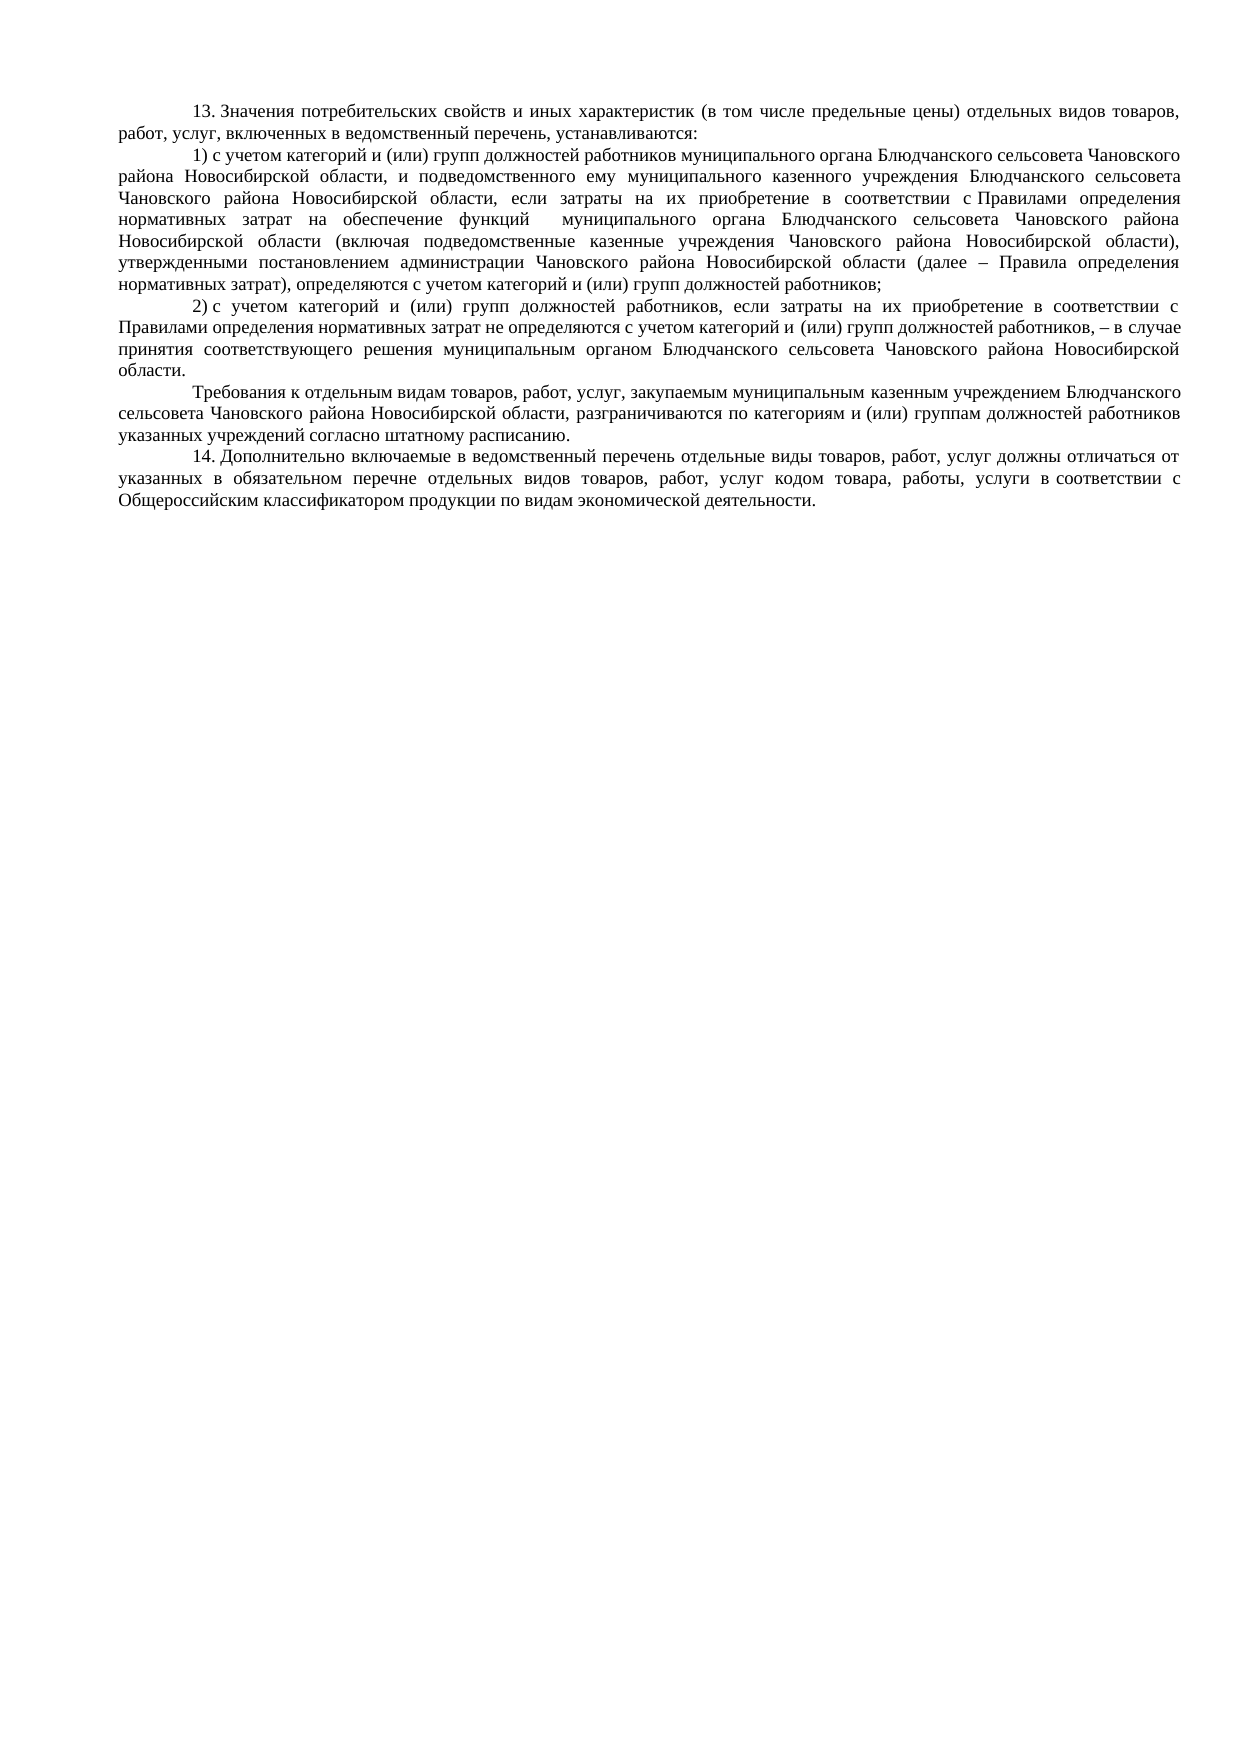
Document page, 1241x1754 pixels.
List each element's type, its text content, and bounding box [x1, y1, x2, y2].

text Требования к отдельным видам товаров, работ, услуг, закупаемым муниципальным казенным учреждением Блюдчанского сельсовета Чановского района Новосибирской области, разграничиваются по категориям и (или) группам должностей работников указанных учреждений согласно штатному расписанию. [118, 381, 1181, 445]
text 13. Значения потребительских свойств и иных характеристик (в том числе предельные цены) отдельных видов товаров, работ, услуг, включенных в ведомственный перечень, устанавливаются: [118, 100, 1181, 143]
text 1) с учетом категорий и (или) групп должностей работников муниципального органа Блюдчанского сельсовета Чановского района Новосибирской области, и подведомственного ему муниципального казенного учреждения Блюдчанского сельсовета Чановского района Новосибирской области, если затраты на их приобретение в соответствии с Правилами определения нормативных затрат на обеспечение функций муниципального органа Блюдчанского сельсовета Чановского района Новосибирской области (включая подведомственные казенные учреждения Чановского района Новосибирской области), утвержденными постановлением администрации Чановского района Новосибирской области (далее – Правила определения нормативных затрат), определяются с учетом категорий и (или) групп должностей работников; [118, 143, 1181, 294]
text 14. Дополнительно включаемые в ведомственный перечень отдельные виды товаров, работ, услуг должны отличаться от указанных в обязательном перечне отдельных видов товаров, работ, услуг кодом товара, работы, услуги в соответствии с Общероссийским классификатором продукции по видам экономической деятельности. [118, 445, 1181, 510]
text 2) с учетом категорий и (или) групп должностей работников, если затраты на их приобретение в соответствии с Правилами определения нормативных затрат не определяются с учетом категорий и (или) групп должностей работников, – в случае принятия соответствующего решения муниципальным органом Блюдчанского сельсовета Чановского района Новосибирской области. [118, 294, 1181, 381]
